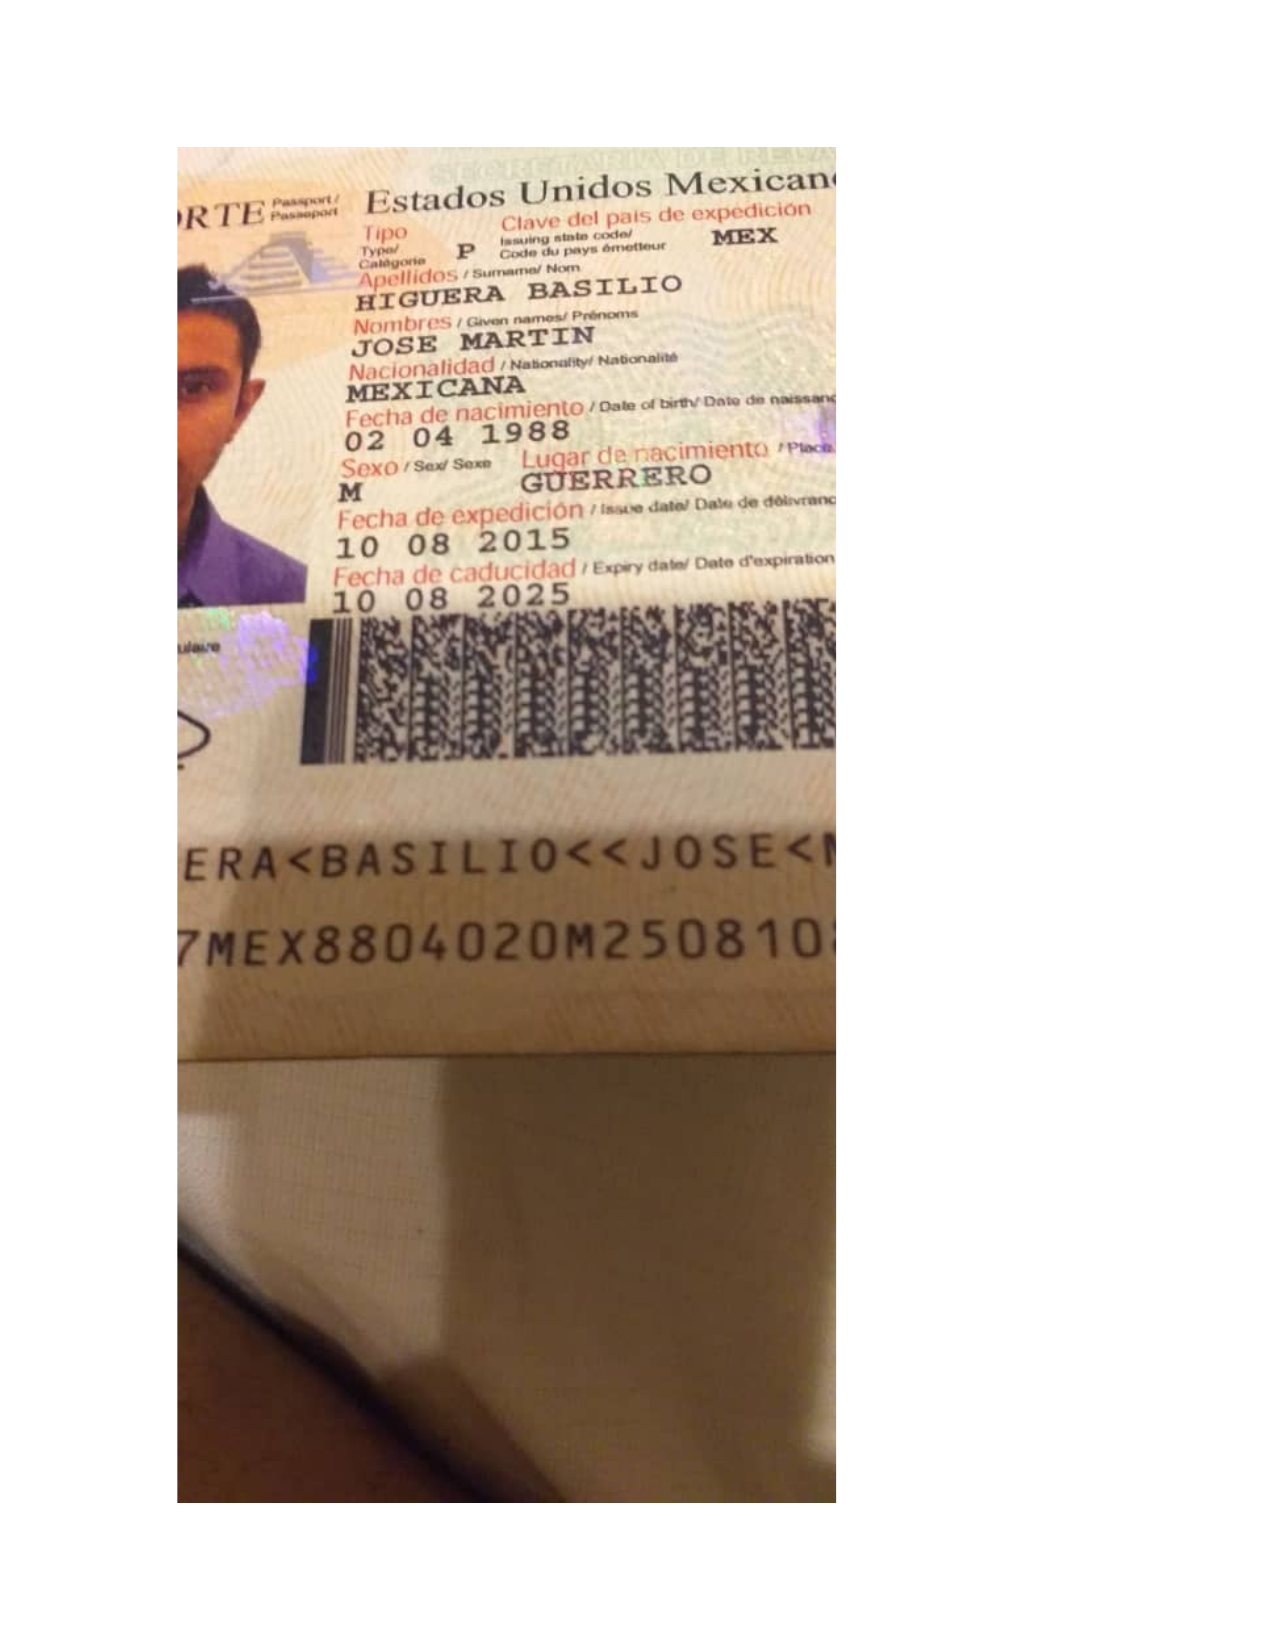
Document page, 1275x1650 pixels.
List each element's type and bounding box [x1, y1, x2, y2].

picture [177, 147, 837, 1503]
